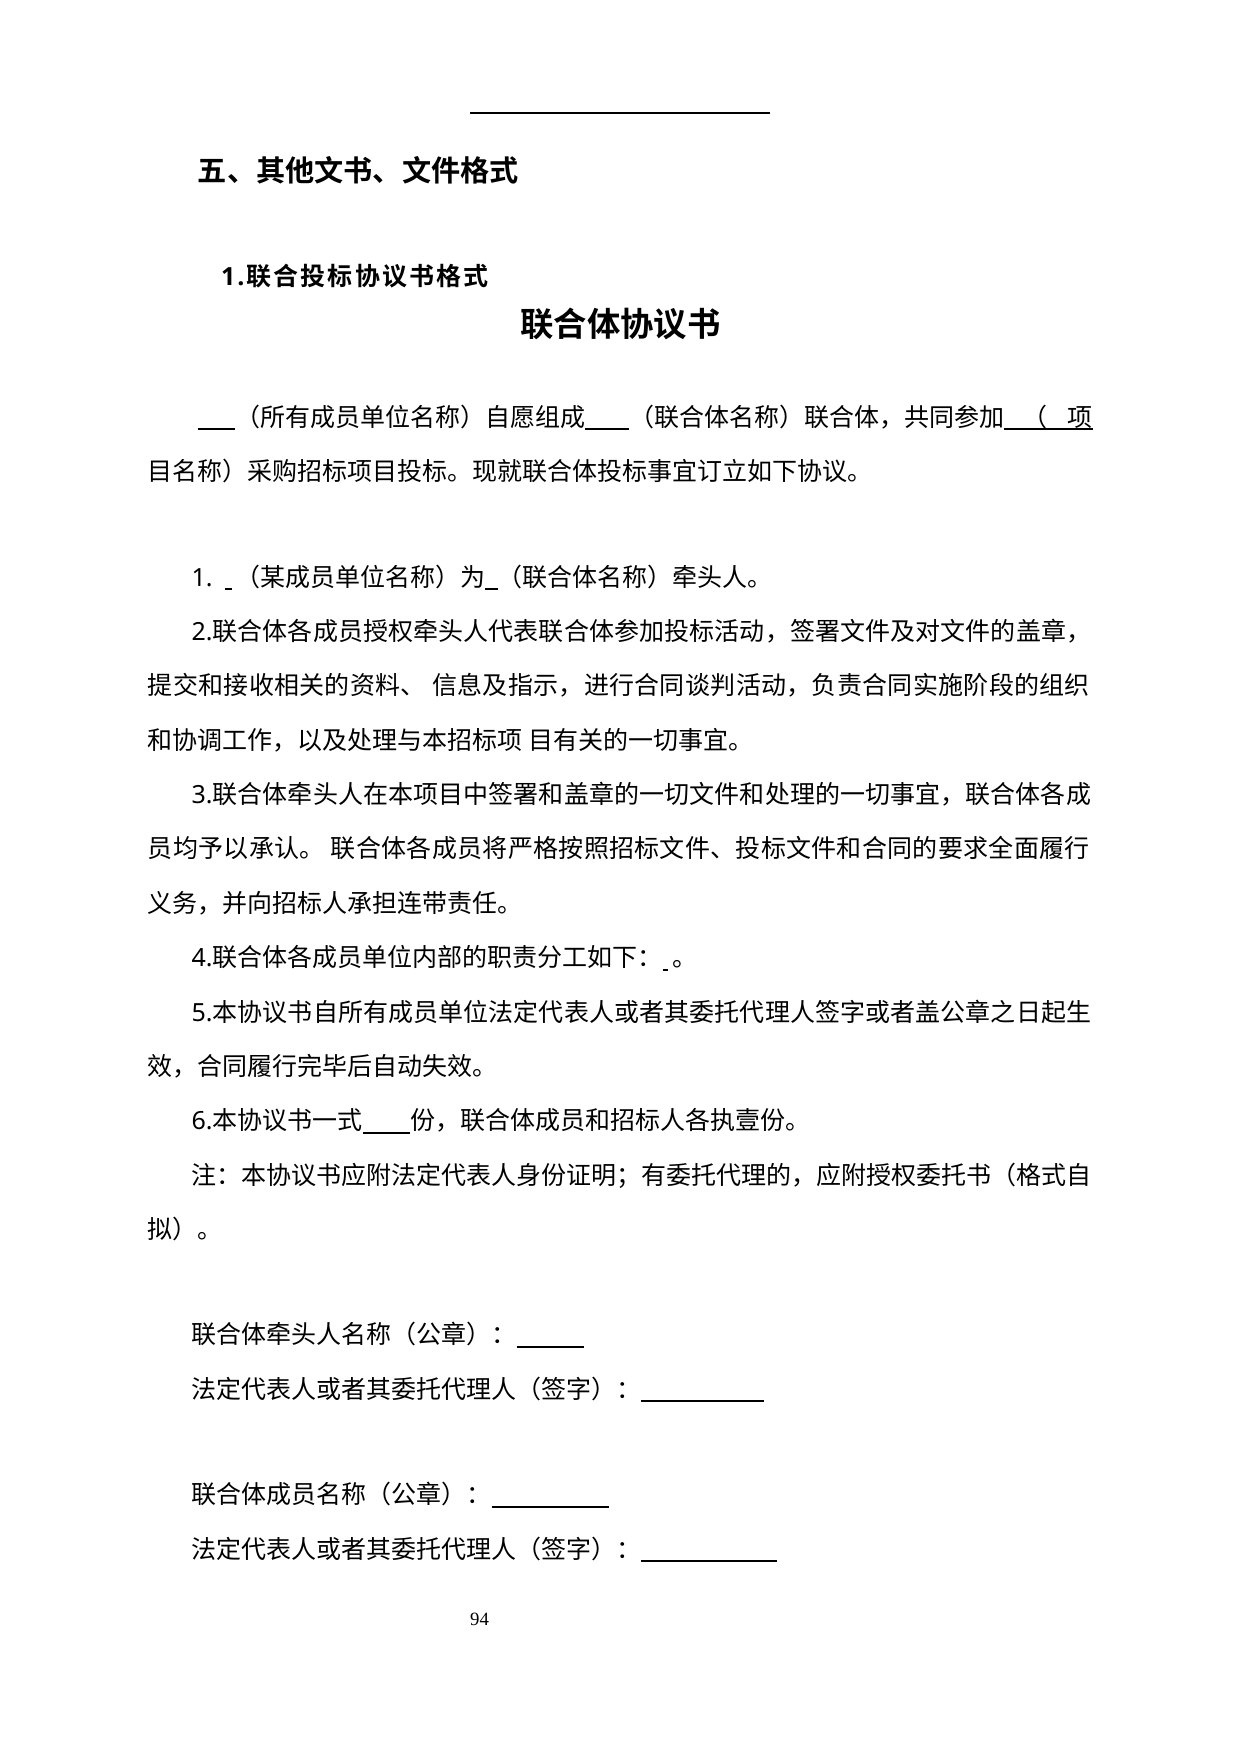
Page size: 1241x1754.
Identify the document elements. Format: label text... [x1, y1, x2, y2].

text 法定代表人或者其委托代理人（签字）： [148, 1369, 1093, 1406]
text 注：本协议书应附法定代表人身份证明；有委托代理的，应附授权委托书（格式自拟）。 [148, 1155, 1093, 1246]
text 2.联合体各成员授权牵头人代表联合体参加投标活动，签署文件及对文件的盖章，提交和接收相关的资料、 信息及指示，进行合同谈判活动，负责合同实施阶段的组织和协调工作，以及处理与本招标项 目有关的一切事宜。 [148, 611, 1093, 756]
text 5.本协议书自所有成员单位法定代表人或者其委托代理人签字或者盖公章之日起生效，合同履行完毕后自动失效。 [148, 992, 1093, 1083]
text 3.联合体牵头人在本项目中签署和盖章的一切文件和处理的一切事宜，联合体各成员均予以承认。 联合体各成员将严格按照招标文件、投标文件和合同的要求全面履行义务，并向招标人承担连带责任。 [148, 774, 1093, 919]
text 6.本协议书一式 份，联合体成员和招标人各执壹份。 [148, 1101, 1093, 1137]
text 联合体牵头人名称（公章）： [148, 1315, 1093, 1351]
text 4.联合体各成员单位内部的职责分工如下： 。 [148, 938, 1093, 974]
text （所有成员单位名称）自愿组成 （联合体名称）联合体，共同参加 （项目名称）采购招标项目投标。现就联合体投标事宜订立如下协议。 [148, 397, 1093, 488]
text 联合体成员名称（公章）： [148, 1475, 1093, 1511]
text 1. （某成员单位名称）为 （联合体名称）牵头人。 [148, 557, 1093, 593]
text 联合体协议书 [148, 298, 1093, 346]
text 法定代表人或者其委托代理人（签字）： [148, 1529, 1093, 1565]
text 1.联合投标协议书格式 [162, 257, 1093, 293]
text 五、其他文书、文件格式 [148, 148, 1093, 190]
